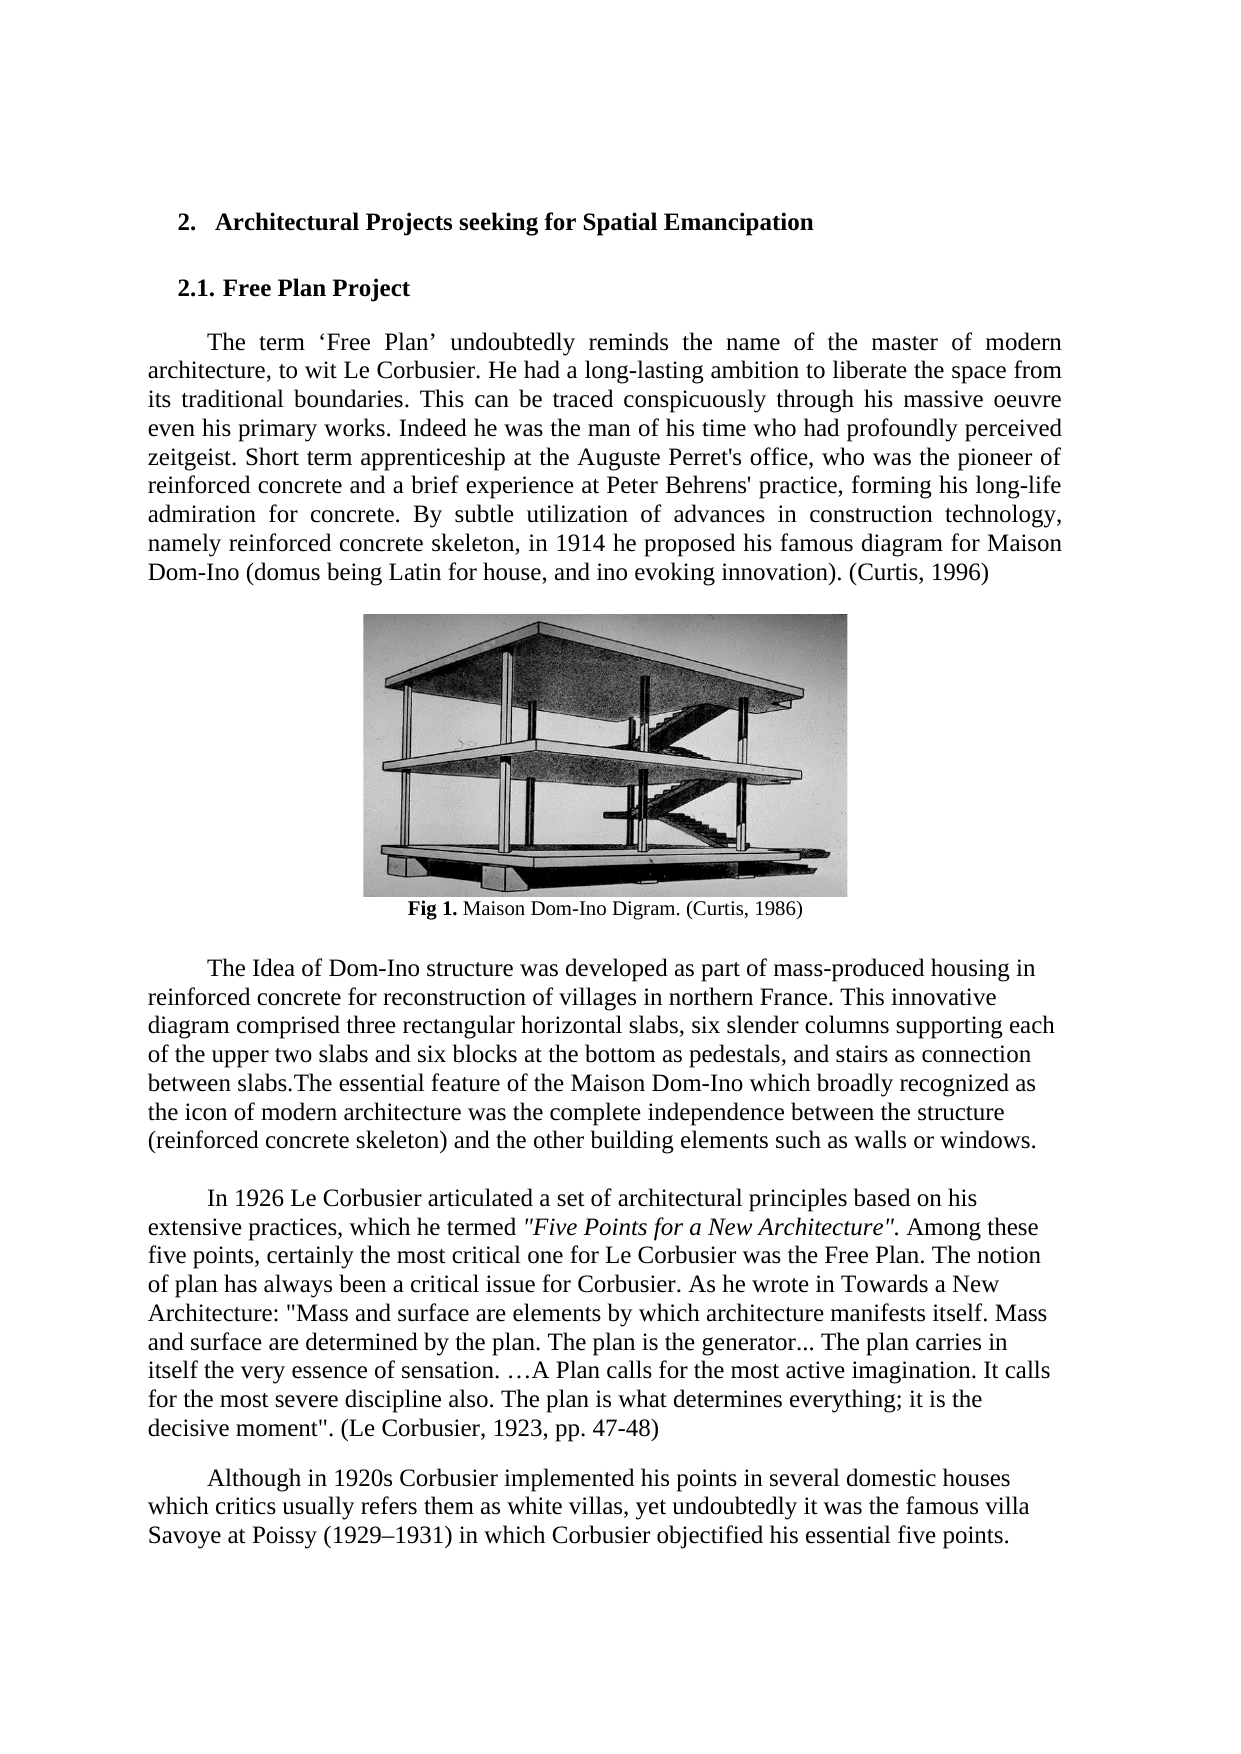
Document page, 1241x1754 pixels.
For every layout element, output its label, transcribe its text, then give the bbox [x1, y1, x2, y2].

picture [363, 614, 848, 897]
text Fig 1. Maison Dom-Ino Digram. (Curtis, 1986) [148, 896, 1063, 920]
list Architectural Projects seeking for Spatial Emancipation [177, 207, 1063, 236]
text Although in 1920s Corbusier implemented his points in several domestic houses which critics usually refers them as white villas, yet undoubtedly it was the famous villa Savoye at Poissy (1929–1931) in which Corbusier objectified his essential five points. [148, 1463, 1063, 1549]
list Free Plan Project [177, 273, 1063, 302]
text In 1926 Le Corbusier articulated a set of architectural principles based on his extensive practices, which he termed "Five Points for a New Architecture". Among these five points, certainly the most critical one for Le Corbusier was the Free Plan. The notion of plan has always been a critical issue for Corbusier. As he wrote in Towards a New Architecture: "Mass and surface are elements by which architecture manifests itself. Mass and surface are determined by the plan. The plan is the generator... The plan carries in itself the very essence of sensation. …A Plan calls for the most active imagination. It calls for the most severe discipline also. The plan is what determines everything; it is the decisive moment". (Le Corbusier, 1923, pp. 47-48) [148, 1183, 1063, 1442]
text The term ‘Free Plan’ undoubtedly reminds the name of the master of modern architecture, to wit Le Corbusier. He had a long-lasting ambition to liberate the space from its traditional boundaries. This can be traced conspicuously through his massive oeuvre even his primary works. Indeed he was the man of his time who had profoundly perceived zeitgeist. Short term apprenticeship at the Auguste Perret's office, who was the pioneer of reinforced concrete and a brief experience at Peter Behrens' practice, forming his long-life admiration for concrete. By subtle utilization of advances in construction technology, namely reinforced concrete skeleton, in 1914 he proposed his famous diagram for Maison Dom-Ino (domus being Latin for house, and ino evoking innovation). (Curtis, 1996) [148, 327, 1063, 585]
text The Idea of Dom-Ino structure was developed as part of mass-produced housing in reinforced concrete for reconstruction of villages in northern France. This innovative diagram comprised three rectangular horizontal slabs, six slender columns supporting each of the upper two slabs and six blocks at the bottom as pedestals, and stairs as connection between slabs.The essential feature of the Maison Dom-Ino which broadly recognized as the icon of modern architecture was the complete independence between the structure (reinforced concrete skeleton) and the other building elements such as walls or windows. [148, 953, 1063, 1154]
